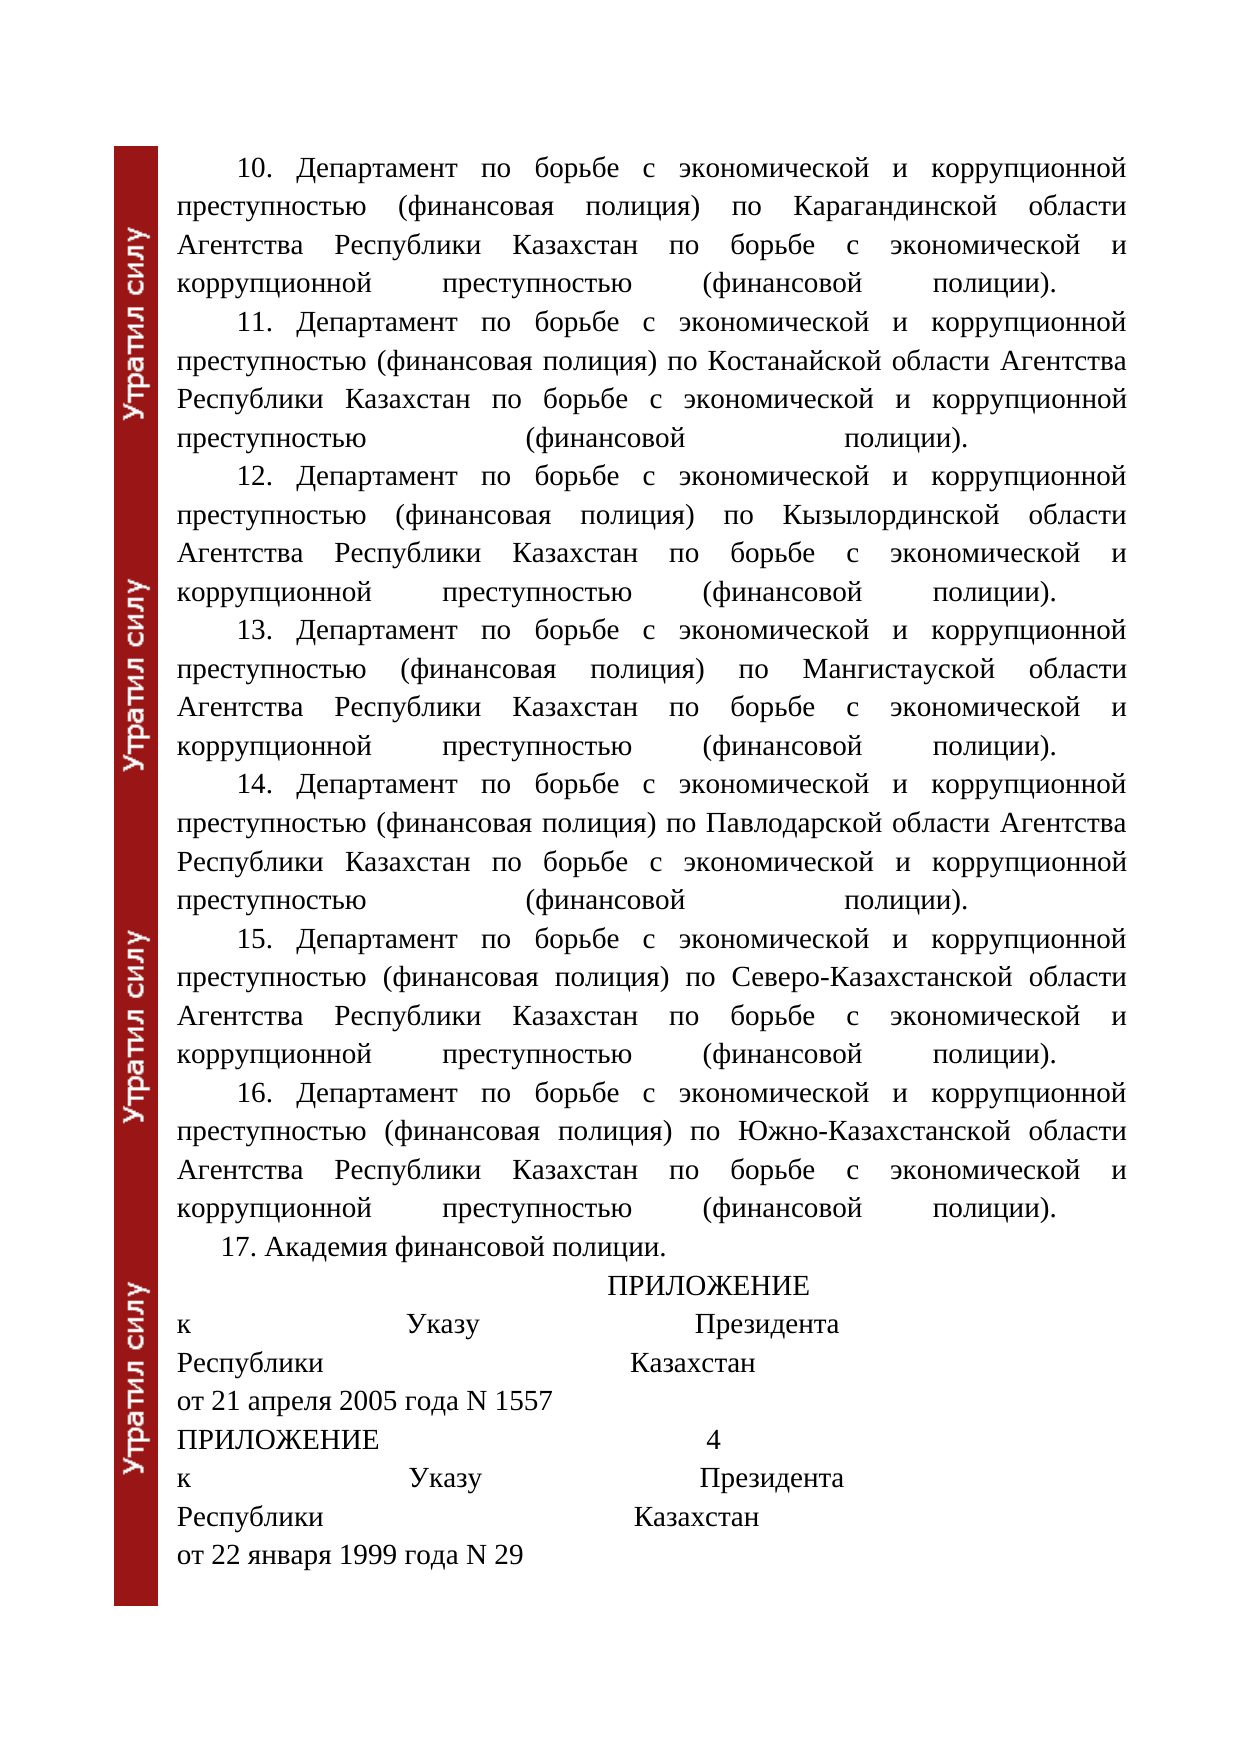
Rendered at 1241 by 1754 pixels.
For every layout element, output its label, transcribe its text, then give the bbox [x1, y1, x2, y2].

picture [114, 1417, 158, 1422]
picture [114, 1263, 158, 1268]
picture [114, 146, 158, 150]
text ПРИЛОЖЕНИЕ 4 к Указу Президента Республики Казахстан от 22 января 1999 года N 29 [112, 1422, 1128, 1571]
picture [114, 1571, 158, 1606]
text ПРИЛОЖЕНИЕ к Указу Президента Республики Казахстан от 21 апреля 2005 года N 1557 [112, 1268, 1128, 1417]
